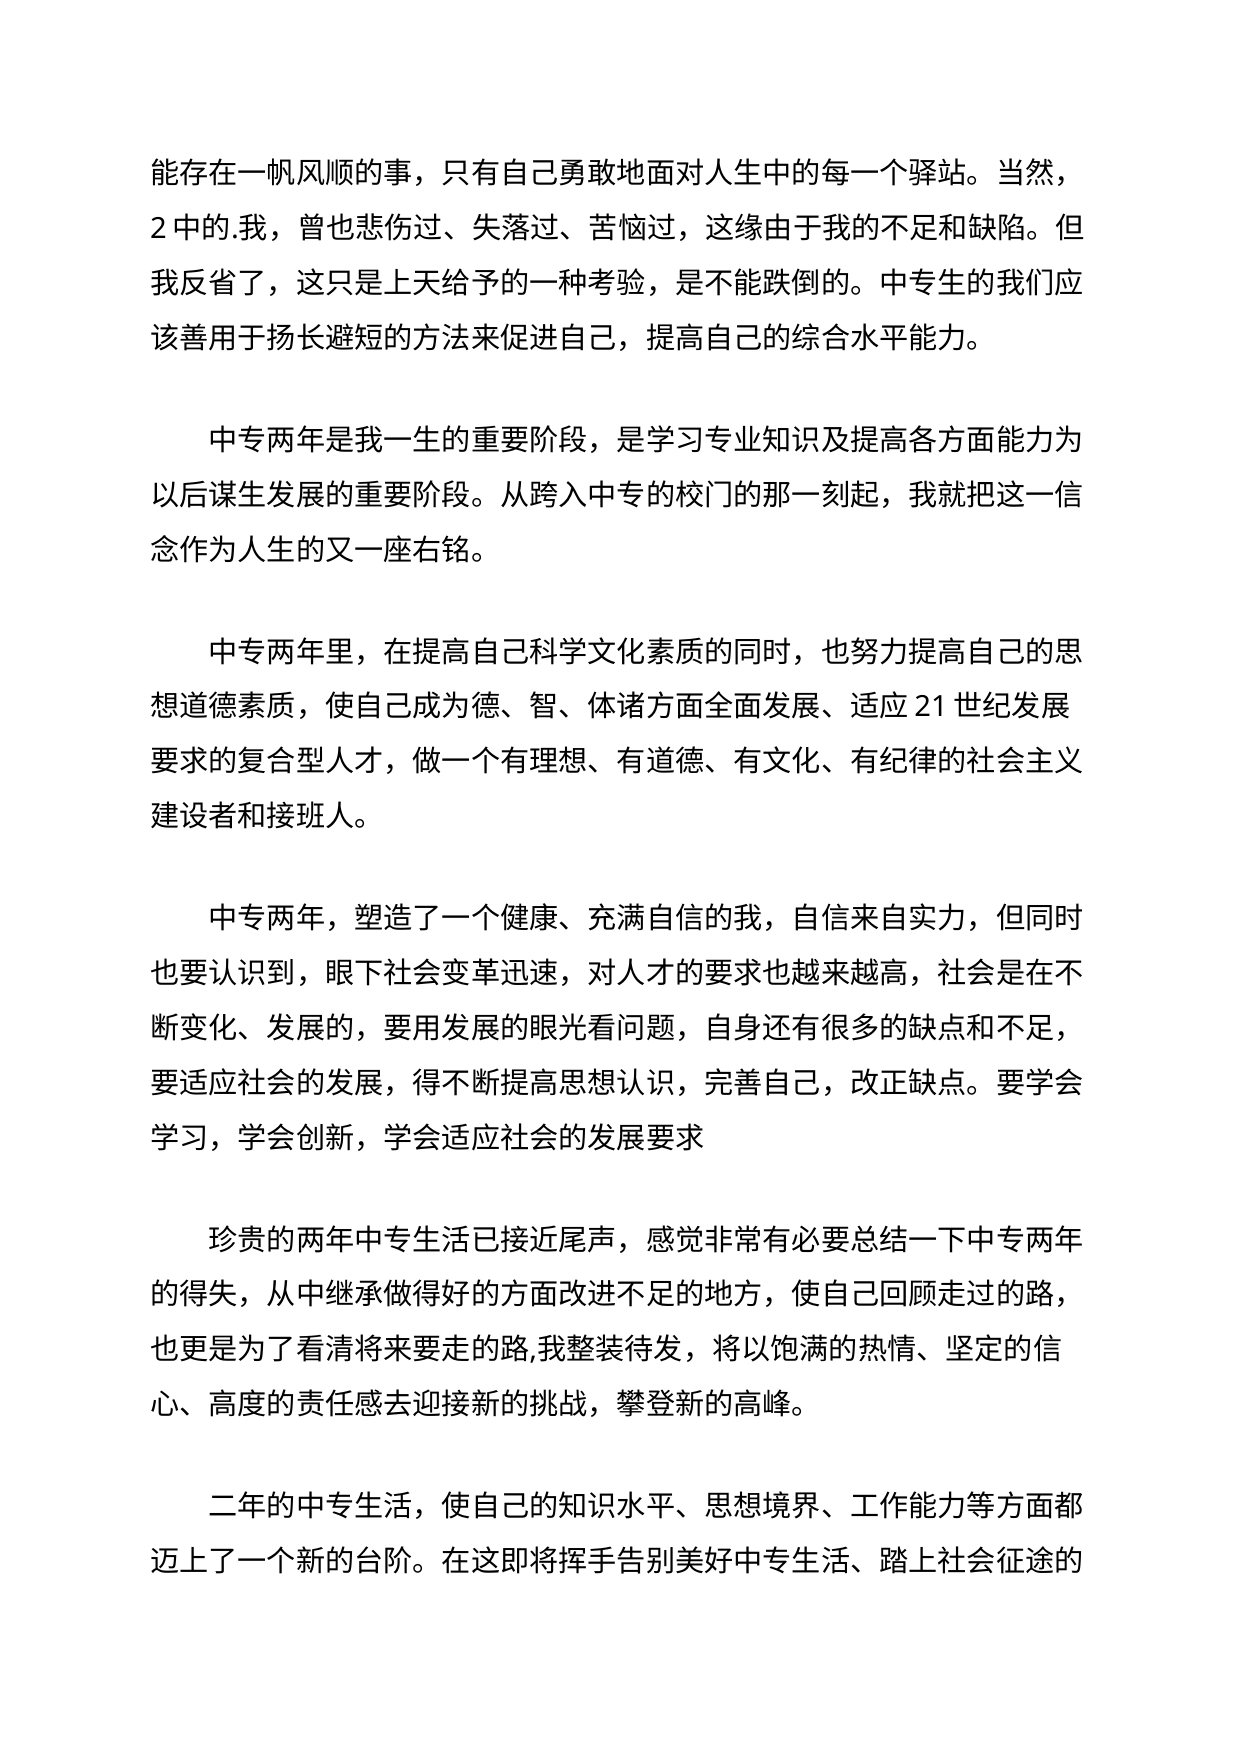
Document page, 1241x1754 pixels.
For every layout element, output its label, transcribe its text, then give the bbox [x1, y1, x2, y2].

text 中专两年，塑造了一个健康、充满自信的我，自信来自实力，但同时也要认识到，眼下社会变革迅速，对人才的要求也越来越高，社会是在不断变化、发展的，要用发展的眼光看问题，自身还有很多的缺点和不足，要适应社会的发展，得不断提高思想认识，完善自己，改正缺点。要学会学习，学会创新，学会适应社会的发展要求 [150, 895, 1090, 1157]
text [150, 150, 1090, 357]
text 中专两年是我一生的重要阶段，是学习专业知识及提高各方面能力为以后谋生发展的重要阶段。从跨入中专的校门的那一刻起，我就把这一信念作为人生的又一座右铭。 [150, 417, 1090, 569]
text 珍贵的两年中专生活已接近尾声，感觉非常有必要总结一下中专两年的得失，从中继承做得好的方面改进不足的地方，使自己回顾走过的路，也更是为了看清将来要走的路,我整装待发，将以饱满的热情、坚定的信心、高度的责任感去迎接新的挑战，攀登新的高峰。 [150, 1216, 1090, 1423]
text 中专两年里，在提高自己科学文化素质的同时，也努力提高自己的思想道德素质，使自己成为德、智、体诸方面全面发展、适应21世纪发展要求的复合型人才，做一个有理想、有道德、有文化、有纪律的社会主义建设者和接班人。 [150, 628, 1090, 835]
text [150, 1483, 1090, 1580]
